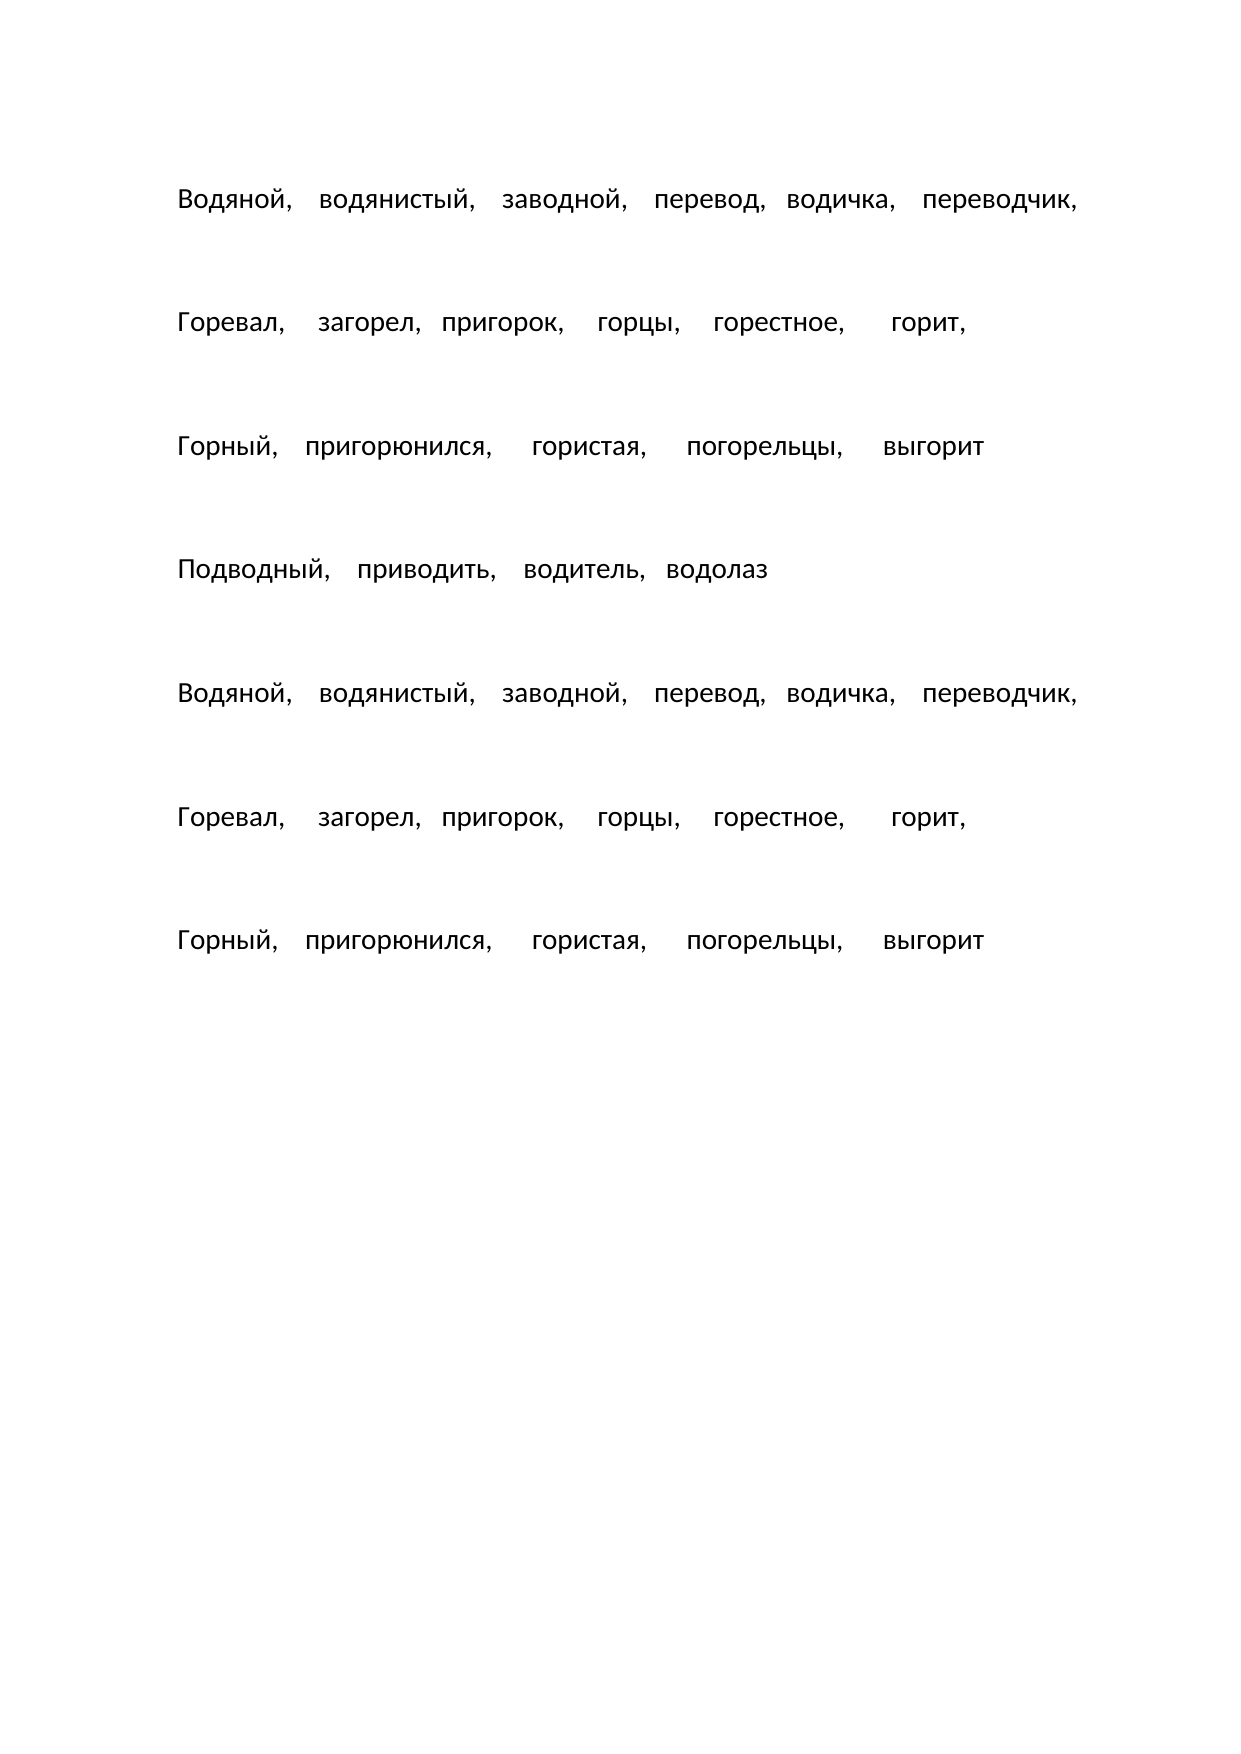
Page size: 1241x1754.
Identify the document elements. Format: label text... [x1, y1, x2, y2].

text Водяной, водянистый, заводной, перевод, водичка, переводчик, [177, 180, 1152, 216]
text Горевал, загорел, пригорок, горцы, горестное, горит, [177, 798, 1152, 833]
text Горный, пригорюнился, гористая, погорельцы, выгорит [177, 921, 1152, 957]
text Водяной, водянистый, заводной, перевод, водичка, переводчик, [177, 674, 1152, 710]
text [177, 303, 1152, 339]
text Подводный, приводить, водитель, водолаз [177, 551, 1152, 586]
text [177, 427, 1152, 463]
